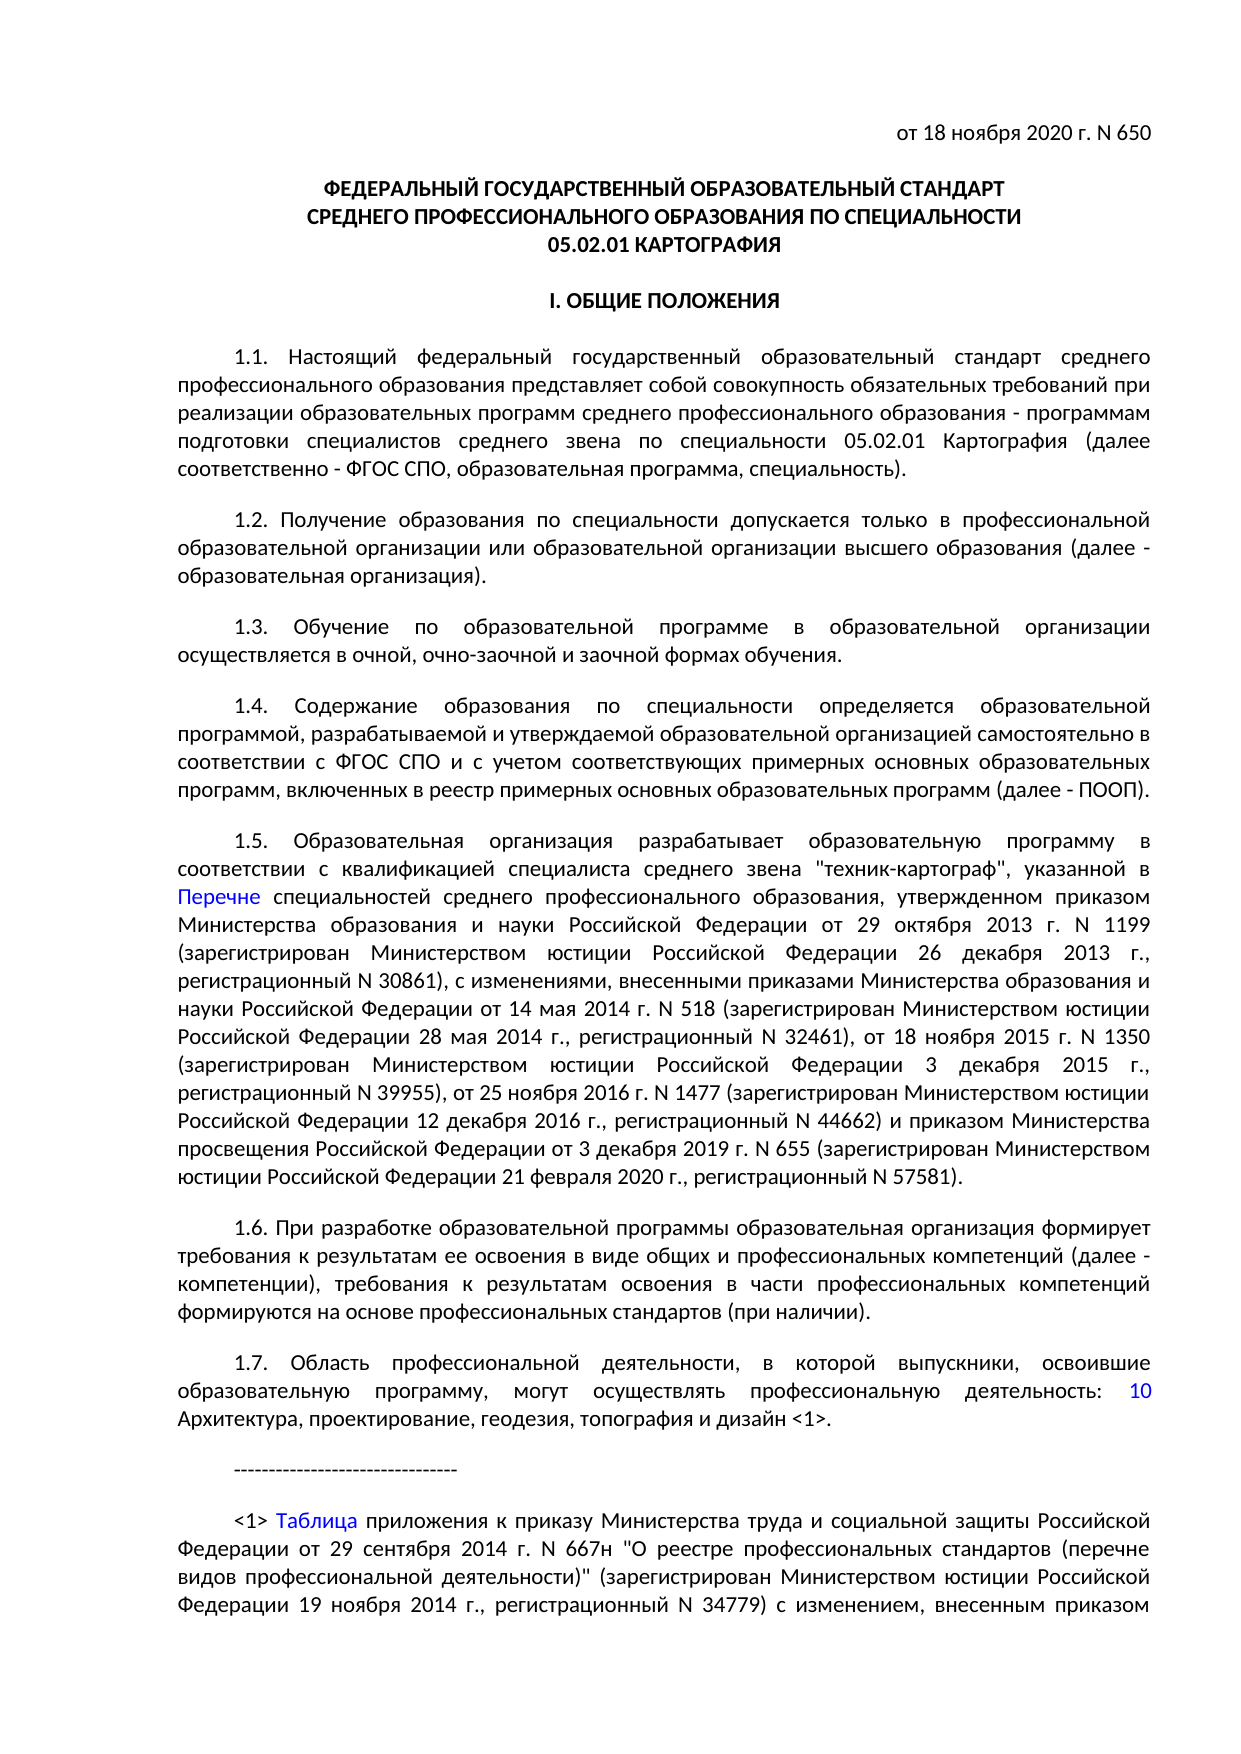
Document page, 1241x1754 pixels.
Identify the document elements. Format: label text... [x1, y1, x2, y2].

text 1.6. При разработке образовательной программы образовательная организация формирует требования к результатам ее освоения в виде общих и профессиональных компетенций (далее - компетенции), требования к результатам освоения в части профессиональных компетенций формируются на основе профессиональных стандартов (при наличии). [177, 1213, 1152, 1326]
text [177, 1506, 1152, 1618]
title I. ОБЩИЕ ПОЛОЖЕНИЯ [177, 286, 1152, 314]
text 1.1. Настоящий федеральный государственный образовательный стандарт среднего профессионального образования представляет собой совокупность обязательных требований при реализации образовательных программ среднего профессионального образования - программам подготовки специалистов среднего звена по специальности 05.02.01 Картография (далее соответственно - ФГОС СПО, образовательная программа, специальность). [177, 342, 1152, 482]
title 05.02.01 КАРТОГРАФИЯ [177, 230, 1152, 258]
text 1.3. Обучение по образовательной программе в образовательной организации осуществляется в очной, очно-заочной и заочной формах обучения. [177, 612, 1152, 668]
text -------------------------------- [177, 1455, 1152, 1483]
text 1.4. Содержание образования по специальности определяется образовательной программой, разрабатываемой и утверждаемой образовательной организацией самостоятельно в соответствии с ФГОС СПО и с учетом соответствующих примерных основных образовательных программ, включенных в реестр примерных основных образовательных программ (далее - ПООП). [177, 691, 1152, 803]
text 1.7. Область профессиональной деятельности, в которой выпускники, освоившие образовательную программу, могут осуществлять профессиональную деятельность: 10 Архитектура, проектирование, геодезия, топография и дизайн <1>. [177, 1348, 1152, 1432]
title ФЕДЕРАЛЬНЫЙ ГОСУДАРСТВЕННЫЙ ОБРАЗОВАТЕЛЬНЫЙ СТАНДАРТ [177, 174, 1152, 202]
text 1.2. Получение образования по специальности допускается только в профессиональной образовательной организации или образовательной организации высшего образования (далее - образовательная организация). [177, 505, 1152, 589]
title СРЕДНЕГО ПРОФЕССИОНАЛЬНОГО ОБРАЗОВАНИЯ ПО СПЕЦИАЛЬНОСТИ [177, 202, 1152, 230]
text 1.5. Образовательная организация разрабатывает образовательную программу в соответствии с квалификацией специалиста среднего звена "техник-картограф", указанной в Перечне специальностей среднего профессионального образования, утвержденном приказом Министерства образования и науки Российской Федерации от 29 октября 2013 г. N 1199 (зарегистрирован Министерством юстиции Российской Федерации 26 декабря 2013 г., регистрационный N 30861), с изменениями, внесенными приказами Министерства образования и науки Российской Федерации от 14 мая 2014 г. N 518 (зарегистрирован Министерством юстиции Российской Федерации 28 мая 2014 г., регистрационный N 32461), от 18 ноября 2015 г. N 1350 (зарегистрирован Министерством юстиции Российской Федерации 3 декабря 2015 г., регистрационный N 39955), от 25 ноября 2016 г. N 1477 (зарегистрирован Министерством юстиции Российской Федерации 12 декабря 2016 г., регистрационный N 44662) и приказом Министерства просвещения Российской Федерации от 3 декабря 2019 г. N 655 (зарегистрирован Министерством юстиции Российской Федерации 21 февраля 2020 г., регистрационный N 57581). [177, 826, 1152, 1191]
text от 18 ноября 2020 г. N 650 [177, 118, 1152, 146]
